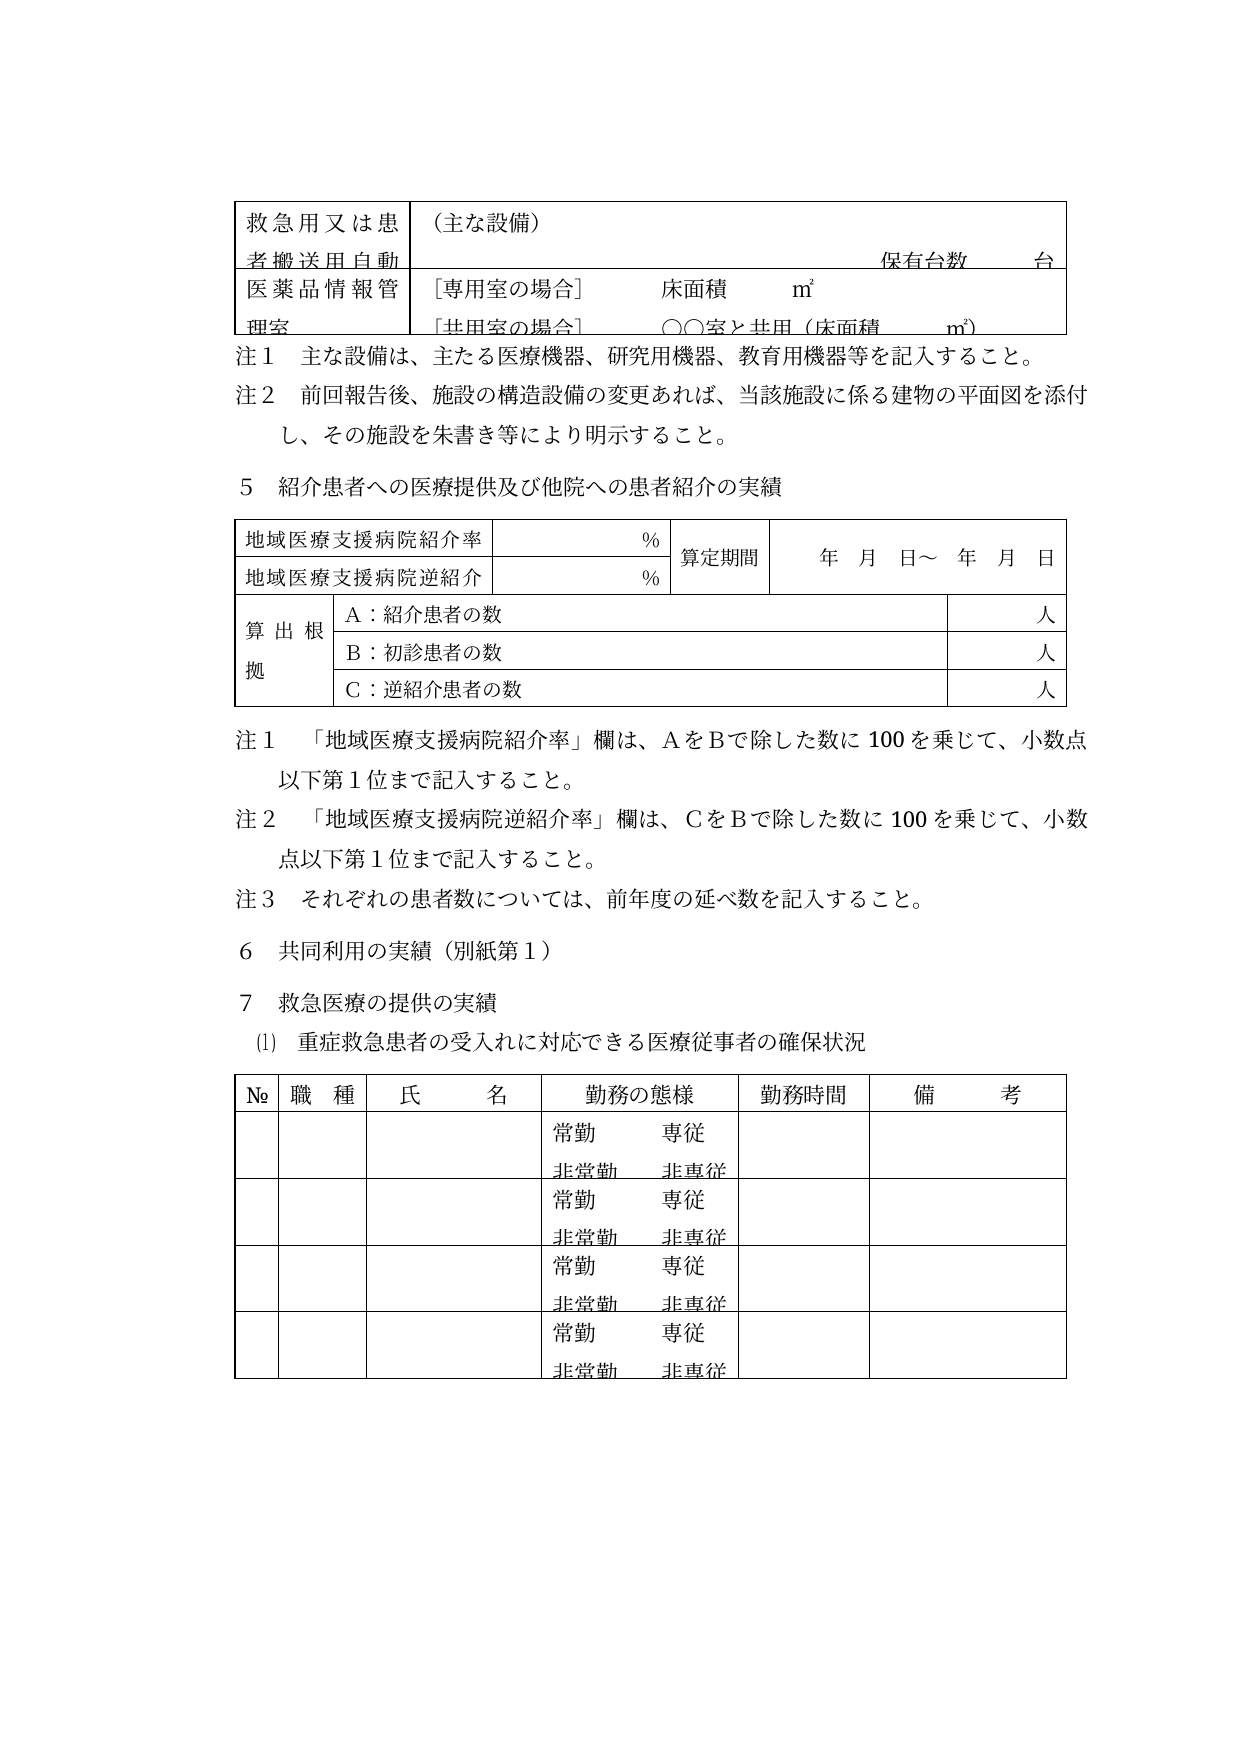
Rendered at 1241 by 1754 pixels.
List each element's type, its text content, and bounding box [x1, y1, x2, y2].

text 注２ 「地域医療支援病院逆紹介率」欄は、ＣをＢで除した数に100を乗じて、小数点以下第１位まで記入すること。 [213, 799, 1088, 878]
table_cell [367, 1312, 541, 1378]
table_cell 人 [948, 595, 1066, 631]
table_header 地域医療支援病院紹介率 [236, 520, 492, 556]
table_cell 人 [948, 670, 1066, 706]
table_cell [236, 1179, 278, 1244]
text ７ 救急医療の提供の実績 [213, 982, 1088, 1022]
table_cell [236, 1246, 278, 1311]
table_cell [367, 1112, 541, 1178]
table_header （主な設備） 保有台数 台 [411, 202, 1066, 267]
table_cell ％ [493, 557, 670, 593]
text 注２ 前回報告後、施設の構造設備の変更あれば、当該施設に係る建物の平面図を添付し、その施設を朱書き等により明示すること。 [213, 375, 1088, 454]
text 注１ 主な設備は、主たる医療機器、研究用機器、教育用機器等を記入すること。 [213, 335, 1088, 375]
table_header 算定期間 [671, 520, 769, 593]
table_cell [279, 1312, 366, 1378]
table_cell [236, 1112, 278, 1178]
table_header 年 月 日～ 年 月 日 [770, 520, 1066, 593]
text 注１ 「地域医療支援病院紹介率」欄は、ＡをＢで除した数に100を乗じて、小数点以下第１位まで記入すること。 [213, 719, 1088, 799]
table_cell 人 [948, 632, 1066, 668]
table_cell [870, 1246, 1066, 1311]
text ５ 紹介患者への医療提供及び他院への患者紹介の実績 [213, 466, 1088, 506]
table_cell [870, 1112, 1066, 1178]
table_cell [739, 1112, 869, 1178]
table_header ％ [493, 520, 670, 556]
table_cell [739, 1246, 869, 1311]
table_cell [367, 1246, 541, 1311]
table_cell Ｂ：初診患者の数 [334, 632, 947, 668]
table_cell [279, 1179, 366, 1244]
table_cell 常勤 専従 非常勤 非専従 [542, 1246, 738, 1311]
table_header 勤務の態様 [542, 1075, 738, 1111]
table_cell [870, 1179, 1066, 1244]
table_cell Ａ：紹介患者の数 [334, 595, 947, 631]
text (１) 重症救急患者の受入れに対応できる医療従事者の確保状況 [213, 1022, 1088, 1061]
table_cell [236, 1312, 278, 1378]
table_cell [367, 1179, 541, 1244]
table_header 備 考 [870, 1075, 1066, 1111]
table_header 救急用又は患者搬送用自動車 [236, 202, 409, 267]
text ６ 共同利用の実績（別紙第１） [213, 930, 1088, 969]
table_header № [236, 1075, 278, 1111]
table_cell [279, 1112, 366, 1178]
table_cell 医薬品情報管理室 [236, 269, 409, 334]
table_cell [279, 1246, 366, 1311]
table_cell [870, 1312, 1066, 1378]
table_cell ［専用室の場合］ 床面積 ㎡ ［共用室の場合］ ○○室と共用（床面積 ㎡） [411, 269, 1066, 334]
table_cell [739, 1312, 869, 1378]
table_cell 常勤 専従 非常勤 非専従 [542, 1312, 738, 1378]
table_cell 常勤 専従 非常勤 非専従 [542, 1179, 738, 1244]
text 注３ それぞれの患者数については、前年度の延べ数を記入すること。 [213, 878, 1088, 917]
table_cell Ｃ：逆紹介患者の数 [334, 670, 947, 706]
table_cell 算出根拠 [236, 595, 333, 706]
table_cell 地域医療支援病院逆紹介率 [236, 557, 492, 593]
table_cell [739, 1179, 869, 1244]
table_header 氏 名 [367, 1075, 541, 1111]
table_header 勤務時間 [739, 1075, 869, 1111]
table_header 職 種 [279, 1075, 366, 1111]
table_cell 常勤 専従 非常勤 非専従 [542, 1112, 738, 1178]
